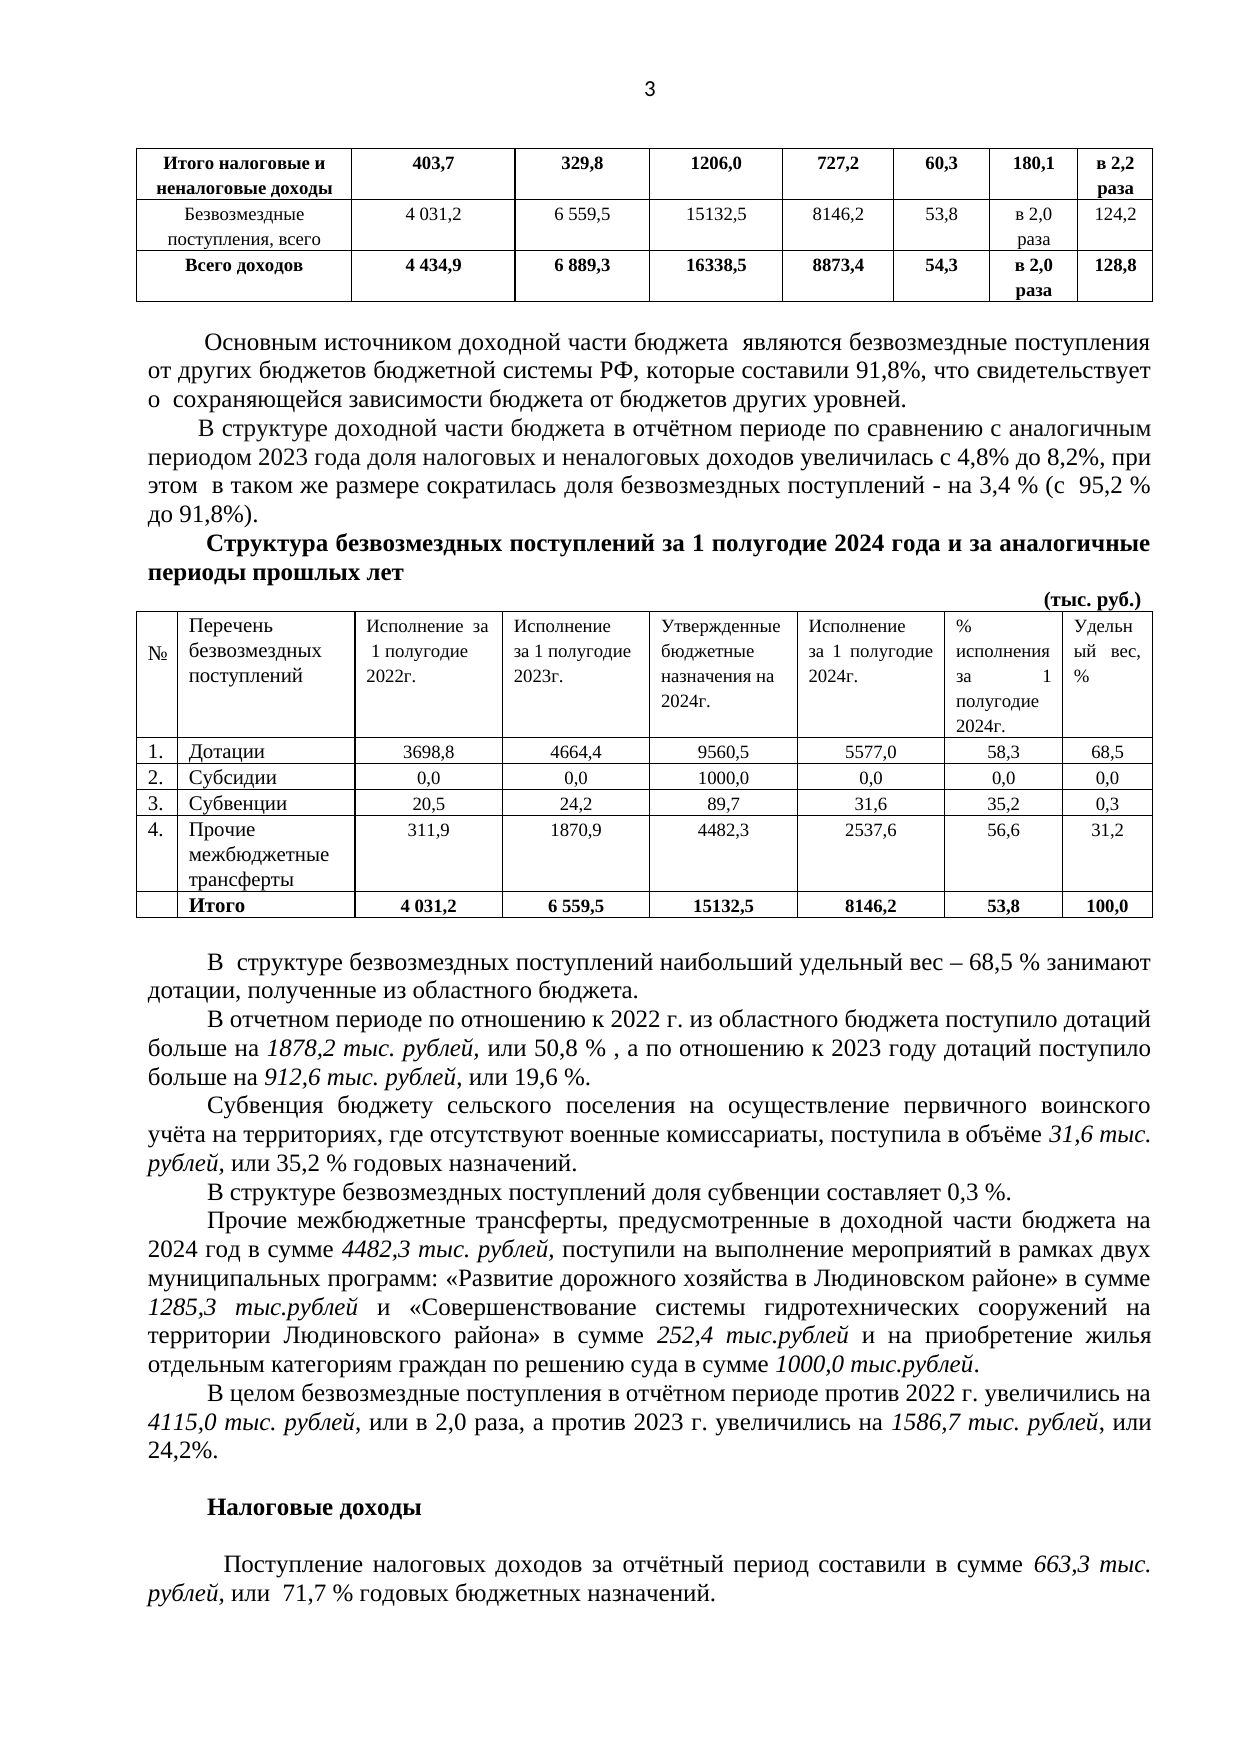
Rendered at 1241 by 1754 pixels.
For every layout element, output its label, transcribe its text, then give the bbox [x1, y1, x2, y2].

table_cell 0,0 [945, 764, 1062, 789]
table_cell 4 031,2 [356, 892, 502, 917]
table_cell 8873,4 [783, 251, 893, 301]
table_cell в 2,0 раза [990, 200, 1077, 250]
table_cell 20,5 [356, 790, 502, 815]
text Прочие межбюджетные трансферты, предусмотренные в доходной части бюджета на 2024 год в сумме 4482,3 тыс. рублей, поступили на выполнение мероприятий в рамках двух муниципальных программ: «Развитие дорожного хозяйства в Людиновском районе» в сумме 1285,3 тыс.рублей и «Совершенствование системы гидротехнических сооружений на территории Людиновского района» в сумме 252,4 тыс.рублей и на приобретение жилья отдельным категориям граждан по решению суда в сумме 1000,0 тыс.рублей. [148, 1205, 1152, 1378]
table_cell 4. [137, 816, 177, 891]
table_cell 1870,9 [503, 816, 649, 891]
table_header % исполнения за 1 полугодие 2024г. [945, 612, 1062, 737]
table_cell 4482,3 [650, 816, 797, 891]
table_cell 8146,2 [783, 200, 893, 250]
table_cell 0,0 [1063, 764, 1152, 789]
table_header Исполнение за 1 полугодие 2022г. [356, 612, 502, 737]
table_cell 329,8 [516, 149, 649, 199]
table_cell 1206,0 [650, 149, 782, 199]
table_header Перечень безвозмездных поступлений [178, 612, 354, 737]
text (тыс. руб.) [148, 586, 1152, 611]
table_cell 0,0 [798, 764, 944, 789]
table_cell 6 559,5 [516, 200, 649, 250]
table_cell Субвенции [178, 790, 354, 815]
table_cell Итого [178, 892, 354, 917]
table_cell 1000,0 [650, 764, 797, 789]
table_header Исполнение за 1 полугодие 2024г. [798, 612, 944, 737]
table_cell 0,3 [1063, 790, 1152, 815]
table_cell 180,1 [990, 149, 1077, 199]
table_cell 3698,8 [356, 738, 502, 763]
table_cell 54,3 [894, 251, 989, 301]
table_cell 60,3 [894, 149, 989, 199]
text В целом безвозмездные поступления в отчётном периоде против 2022 г. увеличились на 4115,0 тыс. рублей, или в 2,0 раза, а против 2023 г. увеличились на 1586,7 тыс. рублей, или 24,2%. [148, 1378, 1152, 1464]
text Субвенция бюджету сельского поселения на осуществление первичного воинского учёта на территориях, где отсутствуют военные комиссариаты, поступила в объёме 31,6 тыс. рублей, или 35,2 % годовых назначений. [148, 1090, 1152, 1177]
text В структуре безвозмездных поступлений доля субвенции составляет 0,3 %. [148, 1177, 1152, 1205]
table_cell 727,2 [783, 149, 893, 199]
table_cell 4 434,9 [352, 251, 514, 301]
table_cell 3. [137, 790, 177, 815]
text В структуре безвозмездных поступлений наибольший удельный вес – 68,5 % занимают дотации, полученные из областного бюджета. [148, 947, 1152, 1004]
table_cell 24,2 [503, 790, 649, 815]
table_cell в 2,0 раза [990, 251, 1077, 301]
table_cell 2537,6 [798, 816, 944, 891]
table_cell 9560,5 [650, 738, 797, 763]
table_cell 15132,5 [650, 892, 797, 917]
table_cell 6 559,5 [503, 892, 649, 917]
table_cell 311,9 [356, 816, 502, 891]
table_cell 8146,2 [798, 892, 944, 917]
text В отчетном периоде по отношению к 2022 г. из областного бюджета поступило дотаций больше на 1878,2 тыс. рублей, или 50,8 % , а по отношению к 2023 году дотаций поступило больше на 912,6 тыс. рублей, или 19,6 %. [148, 1004, 1152, 1090]
table_header № [137, 612, 177, 737]
table_cell 58,3 [945, 738, 1062, 763]
text Поступление налоговых доходов за отчётный период составили в сумме 663,3 тыс. рублей, или 71,7 % годовых бюджетных назначений. [148, 1549, 1152, 1606]
table_header Удельный вес, % [1063, 612, 1152, 737]
table_cell 124,2 [1078, 200, 1152, 250]
text Основным источником доходной части бюджета являются безвозмездные поступления от других бюджетов бюджетной системы РФ, которые составили 91,8%, что свидетельствует о сохраняющейся зависимости бюджета от бюджетов других уровней. [148, 327, 1152, 413]
table_cell Субсидии [178, 764, 354, 789]
table_cell 2. [137, 764, 177, 789]
table_cell 68,5 [1063, 738, 1152, 763]
table_cell 4664,4 [503, 738, 649, 763]
table_cell Итого налоговые и неналоговые доходы [137, 149, 351, 199]
table_cell Всего доходов [137, 251, 351, 301]
table_cell 100,0 [1063, 892, 1152, 917]
table_header Исполнение за 1 полугодие 2023г. [503, 612, 649, 737]
table_cell 4 031,2 [352, 200, 514, 250]
table_cell в 2,2 раза [1078, 149, 1152, 199]
table_header Утвержденные бюджетные назначения на 2024г. [650, 612, 797, 737]
table_cell 31,2 [1063, 816, 1152, 891]
table_cell 6 889,3 [516, 251, 649, 301]
table_cell Дотации [178, 738, 354, 763]
table_cell 15132,5 [650, 200, 782, 250]
table_cell 403,7 [352, 149, 514, 199]
table_cell 31,6 [798, 790, 944, 815]
table_cell 16338,5 [650, 251, 782, 301]
table_cell 128,8 [1078, 251, 1152, 301]
table_cell 35,2 [945, 790, 1062, 815]
text Структура безвозмездных поступлений за 1 полугодие 2024 года и за аналогичные периоды прошлых лет [148, 528, 1152, 586]
table_cell Безвозмездные поступления, всего [137, 200, 351, 250]
table_cell 89,7 [650, 790, 797, 815]
table_cell 5577,0 [798, 738, 944, 763]
table_cell 0,0 [503, 764, 649, 789]
table_cell Прочие межбюджетные трансферты [178, 816, 354, 891]
text В структуре доходной части бюджета в отчётном периоде по сравнению с аналогичным периодом 2023 года доля налоговых и неналоговых доходов увеличилась с 4,8% до 8,2%, при этом в таком же размере сократилась доля безвозмездных поступлений - на 3,4 % (с 95,2 % до 91,8%). [148, 413, 1152, 528]
table_cell 1. [137, 738, 177, 763]
table_cell 0,0 [356, 764, 502, 789]
table_cell 53,8 [894, 200, 989, 250]
text Налоговые доходы [148, 1492, 1152, 1521]
table_cell 53,8 [945, 892, 1062, 917]
table_cell 56,6 [945, 816, 1062, 891]
table_cell [137, 892, 177, 917]
